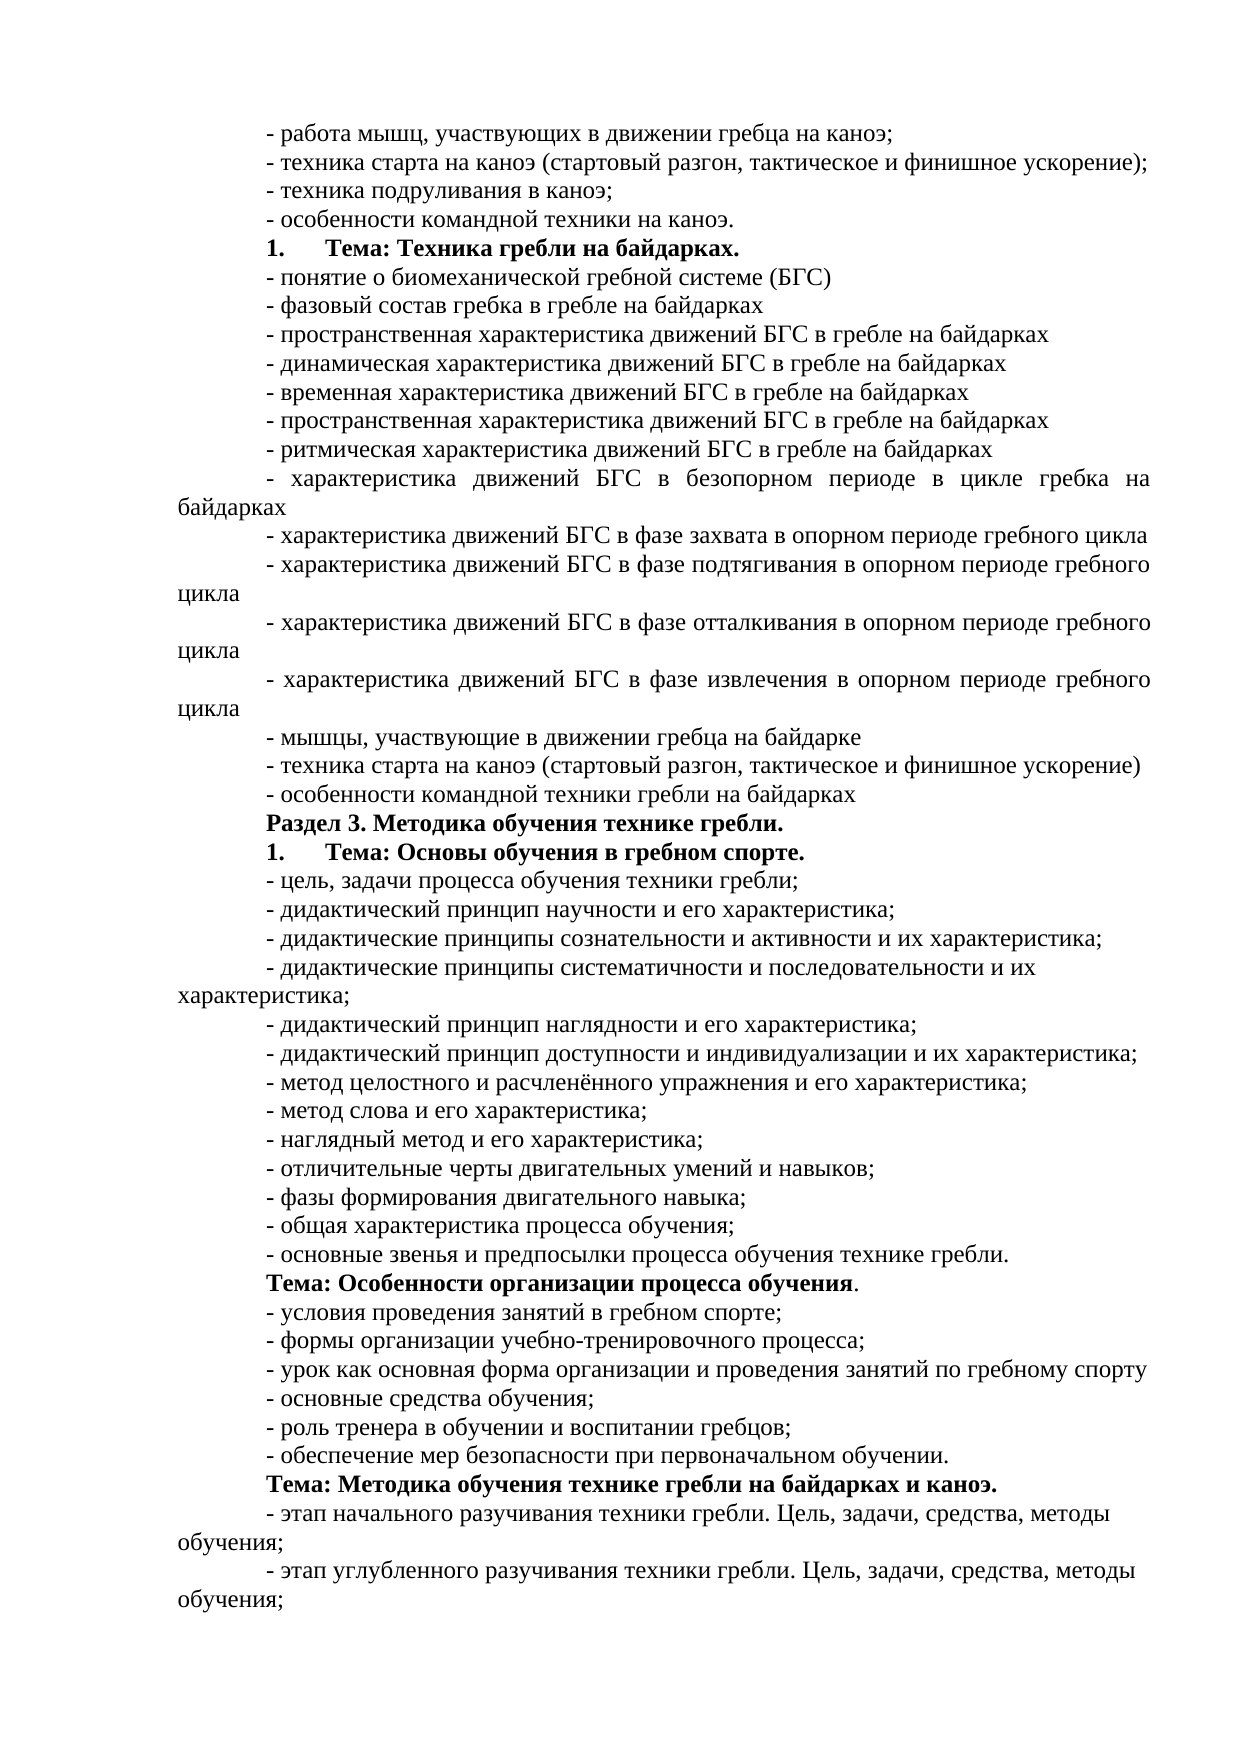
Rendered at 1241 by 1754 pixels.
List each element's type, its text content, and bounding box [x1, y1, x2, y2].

list - метод слова и его характеристика; [177, 1096, 1152, 1124]
list - характеристика движений БГС в безопорном периоде в цикле гребка на байдарках [177, 463, 1152, 521]
list - динамическая характеристика движений БГС в гребле на байдарках [177, 348, 1152, 377]
list - формы организации учебно-тренировочного процесса; [177, 1326, 1152, 1354]
list - дидактические принципы сознательности и активности и их характеристика; [177, 923, 1152, 952]
list - этап начального разучивания техники гребли. Цель, задачи, средства, методы обучения; [177, 1498, 1152, 1556]
list - роль тренера в обучении и воспитании гребцов; [177, 1412, 1152, 1441]
list Тема: Методика обучения технике гребли на байдарках и каноэ. [177, 1469, 1152, 1498]
list - общая характеристика процесса обучения; [177, 1211, 1152, 1239]
list - дидактический принцип доступности и индивидуализации и их характеристика; [177, 1038, 1152, 1067]
list - дидактический принцип научности и его характеристика; [177, 894, 1152, 923]
list - отличительные черты двигательных умений и навыков; [177, 1153, 1152, 1182]
list - пространственная характеристика движений БГС в гребле на байдарках [177, 406, 1152, 434]
list - понятие о биомеханической гребной системе (БГС) [177, 262, 1152, 291]
list Тема: Техника гребли на байдарках. [177, 233, 1152, 262]
list - работа мышц, участвующих в движении гребца на каноэ; [177, 118, 1152, 147]
list - характеристика движений БГС в фазе захвата в опорном периоде гребного цикла [177, 521, 1152, 549]
list - фазы формирования двигательного навыка; [177, 1182, 1152, 1211]
list - техника старта на каноэ (стартовый разгон, тактическое и финишное ускорение) [177, 751, 1152, 779]
list - условия проведения занятий в гребном спорте; [177, 1297, 1152, 1326]
list - основные средства обучения; [177, 1383, 1152, 1412]
list - фазовый состав гребка в гребле на байдарках [177, 291, 1152, 319]
text Раздел 3. Методика обучения технике гребли. [177, 808, 1152, 837]
list - особенности командной техники на каноэ. [177, 204, 1152, 233]
list - характеристика движений БГС в фазе подтягивания в опорном периоде гребного цикла [177, 549, 1152, 607]
list - особенности командной техники гребли на байдарках [177, 779, 1152, 808]
list - обеспечение мер безопасности при первоначальном обучении. [177, 1441, 1152, 1469]
list - основные звенья и предпосылки процесса обучения технике гребли. [177, 1239, 1152, 1268]
list - цель, задачи процесса обучения техники гребли; [177, 866, 1152, 894]
list - наглядный метод и его характеристика; [177, 1124, 1152, 1153]
list - характеристика движений БГС в фазе извлечения в опорном периоде гребного цикла [177, 664, 1152, 722]
list - дидактический принцип наглядности и его характеристика; [177, 1009, 1152, 1038]
list - урок как основная форма организации и проведения занятий по гребному спорту [177, 1354, 1152, 1383]
list - дидактические принципы систематичности и последовательности и их характеристика; [177, 952, 1152, 1009]
list - временная характеристика движений БГС в гребле на байдарках [177, 377, 1152, 406]
list - мышцы, участвующие в движении гребца на байдарке [177, 722, 1152, 751]
list - этап углубленного разучивания техники гребли. Цель, задачи, средства, методы обучения; [177, 1556, 1152, 1613]
list - техника подруливания в каноэ; [177, 176, 1152, 204]
list - ритмическая характеристика движений БГС в гребле на байдарках [177, 434, 1152, 463]
list Тема: Основы обучения в гребном спорте. [177, 837, 1152, 866]
list - техника старта на каноэ (стартовый разгон, тактическое и финишное ускорение); [177, 147, 1152, 176]
list Тема: Особенности организации процесса обучения. [177, 1268, 1152, 1297]
list - метод целостного и расчленённого упражнения и его характеристика; [177, 1067, 1152, 1096]
list - характеристика движений БГС в фазе отталкивания в опорном периоде гребного цикла [177, 607, 1152, 664]
list - пространственная характеристика движений БГС в гребле на байдарках [177, 319, 1152, 348]
